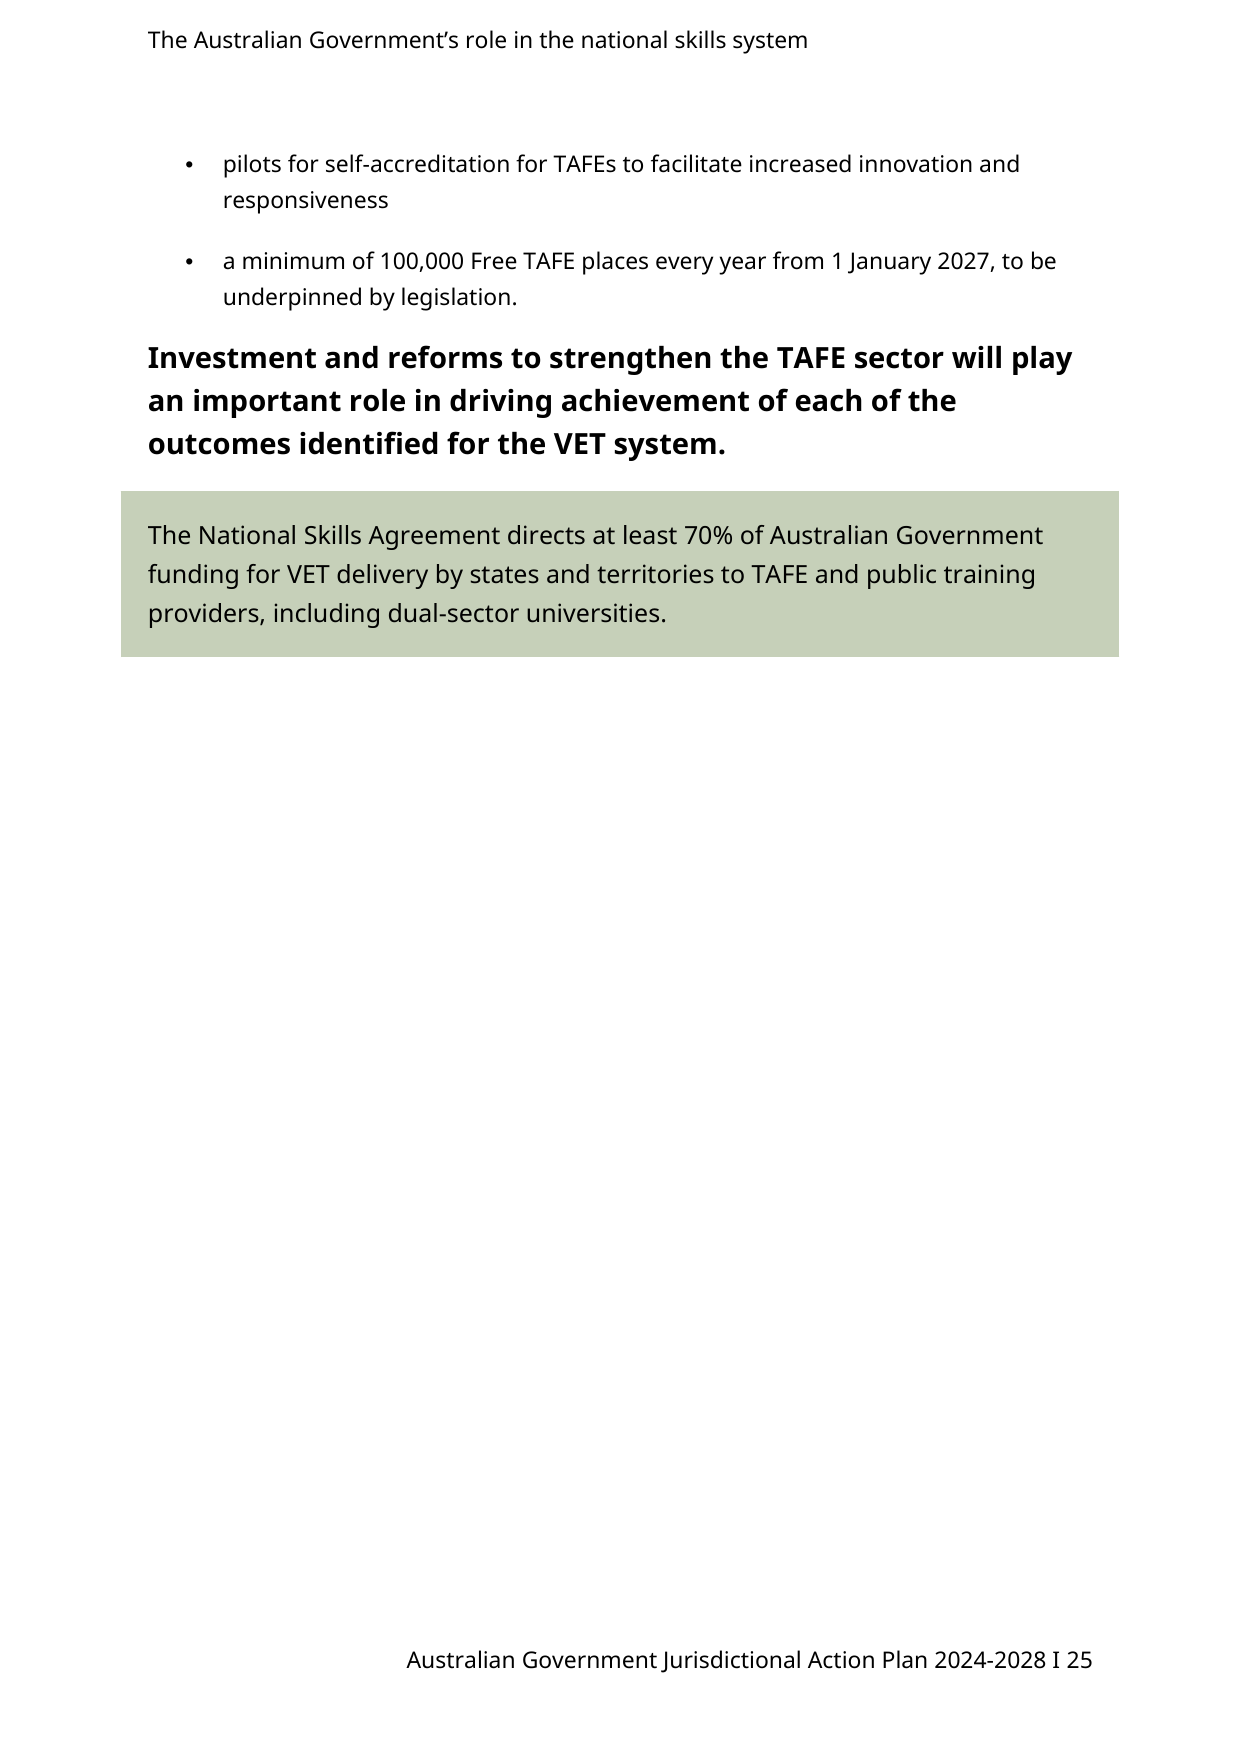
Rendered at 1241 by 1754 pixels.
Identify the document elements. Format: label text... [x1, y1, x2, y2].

text Investment and reforms to strengthen the TAFE sector will play an important role in driving achievement of each of the outcomes identified for the VET system. [148, 337, 1092, 463]
list a minimum of 100,000 Free TAFE places every year from 1 January 2027, to be underpinned by legislation. [185, 244, 1092, 312]
list pilots for self-accreditation for TAFEs to facilitate increased innovation and responsiveness [185, 148, 1092, 215]
text The National Skills Agreement directs at least 70% of Australian Government funding for VET delivery by states and territories to TAFE and public training providers, including dual-sector universities. [133, 503, 1107, 645]
